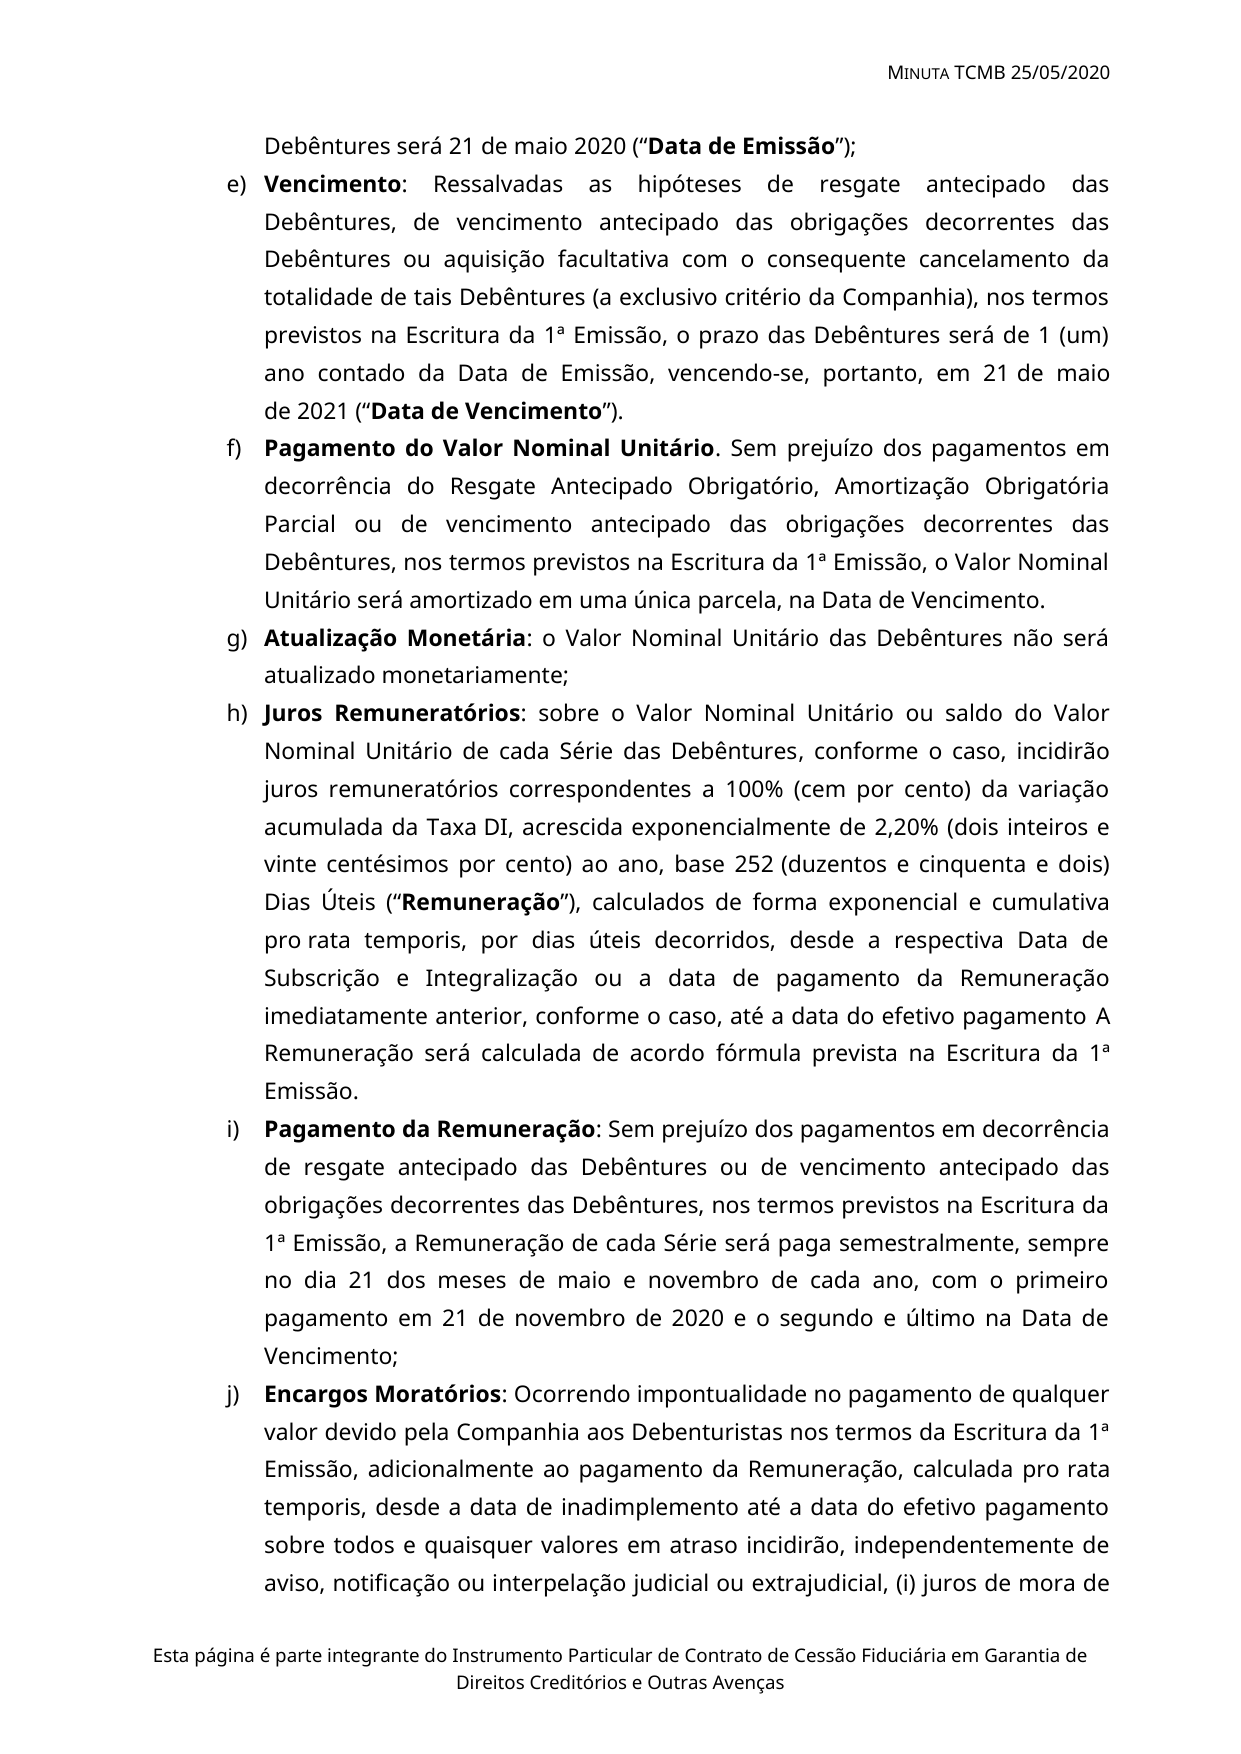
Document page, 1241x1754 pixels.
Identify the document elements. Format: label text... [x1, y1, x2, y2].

list Pagamento do Valor Nominal Unitário. Sem prejuízo dos pagamentos em decorrência do Resgate Antecipado Obrigatório, Amortização Obrigatória Parcial ou de vencimento antecipado das obrigações decorrentes das Debêntures, nos termos previstos na Escritura da 1ª Emissão, o Valor Nominal Unitário será amortizado em uma única parcela, na Data de Vencimento. [226, 432, 1110, 615]
list Atualização Monetária: o Valor Nominal Unitário das Debêntures não será atualizado monetariamente; [226, 621, 1110, 691]
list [226, 1378, 1110, 1598]
list Juros Remuneratórios: sobre o Valor Nominal Unitário ou saldo do Valor Nominal Unitário de cada Série das Debêntures, conforme o caso, incidirão juros remuneratórios correspondentes a 100% (cem por cento) da variação acumulada da Taxa DI, acrescida exponencialmente de 2,20% (dois inteiros e vinte centésimos por cento) ao ano, base 252 (duzentos e cinquenta e dois) Dias Úteis (“Remuneração”), calculados de forma exponencial e cumulativa pro rata temporis, por dias úteis decorridos, desde a respectiva Data de Subscrição e Integralização ou a data de pagamento da Remuneração imediatamente anterior, conforme o caso, até a data do efetivo pagamento A Remuneração será calculada de acordo fórmula prevista na Escritura da 1ª Emissão. [226, 697, 1110, 1106]
list Pagamento da Remuneração: Sem prejuízo dos pagamentos em decorrência de resgate antecipado das Debêntures ou de vencimento antecipado das obrigações decorrentes das Debêntures, nos termos previstos na Escritura da 1ª Emissão, a Remuneração de cada Série será paga semestralmente, sempre no dia 21 dos meses de maio e novembro de cada ano, com o primeiro pagamento em 21 de novembro de 2020 e o segundo e último na Data de Vencimento; [226, 1113, 1110, 1371]
list Vencimento: Ressalvadas as hipóteses de resgate antecipado das Debêntures, de vencimento antecipado das obrigações decorrentes das Debêntures ou aquisição facultativa com o consequente cancelamento da totalidade de tais Debêntures (a exclusivo critério da Companhia), nos termos previstos na Escritura da 1ª Emissão, o prazo das Debêntures será de 1 (um) ano contado da Data de Emissão, vencendo-se, portanto, em 21 de maio de 2021 (“Data de Vencimento”). [226, 168, 1110, 426]
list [226, 130, 1110, 161]
